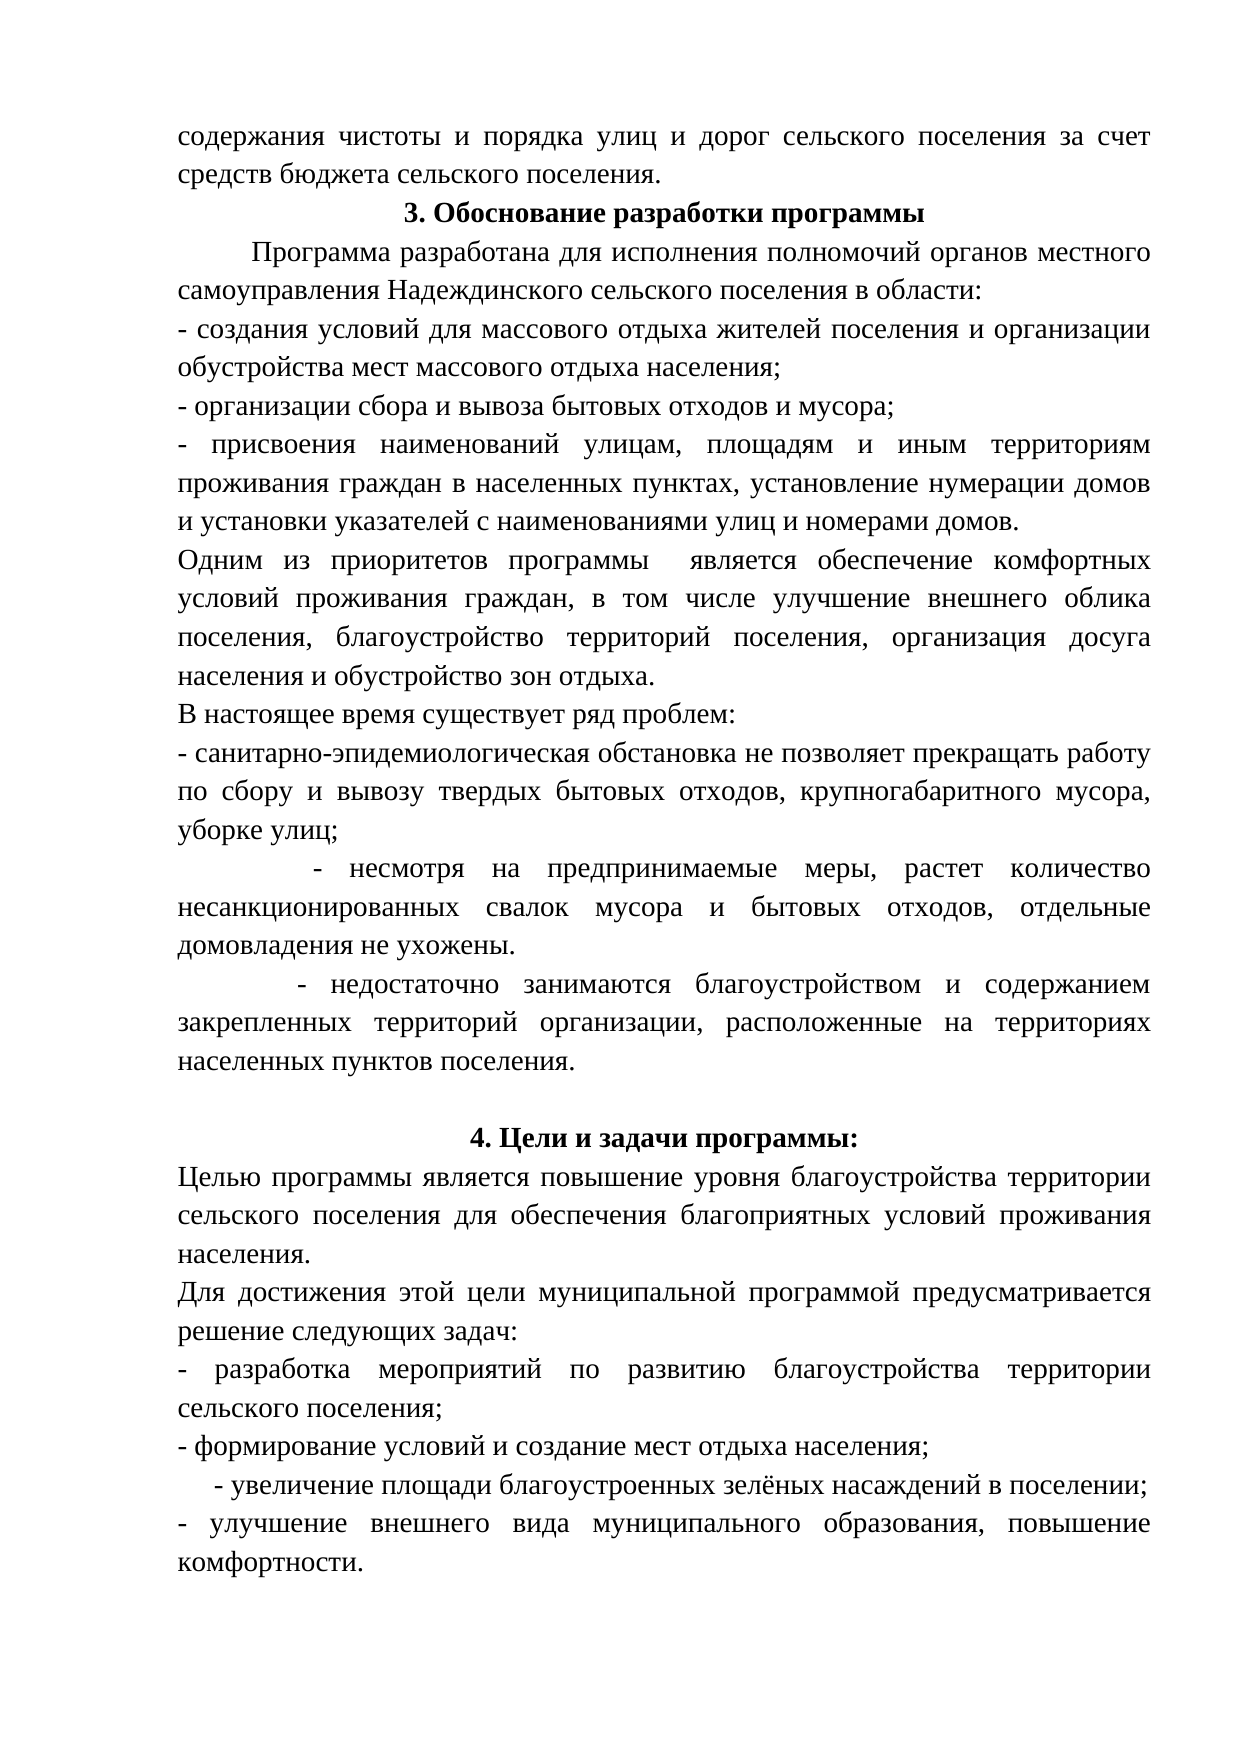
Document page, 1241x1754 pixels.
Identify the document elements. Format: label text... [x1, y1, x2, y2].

text - разработка мероприятий по развитию благоустройства территории сельского поселения; [177, 1351, 1152, 1423]
text - санитарно-эпидемиологическая обстановка не позволяет прекращать работу по сбору и вывозу твердых бытовых отходов, крупногабаритного мусора, уборке улиц; [177, 735, 1152, 845]
text - организации сбора и вывоза бытовых отходов и мусора; [177, 388, 1152, 421]
text Для достижения этой цели муниципальной программой предусматривается решение следующих задач: [177, 1274, 1152, 1346]
text - улучшение внешнего вида муниципального образования, повышение комфортности. [177, 1506, 1152, 1578]
text - присвоения наименований улицам, площадям и иным территориям проживания граждан в населенных пунктах, установление нумерации домов и установки указателей с наименованиями улиц и номерами домов. [177, 426, 1152, 537]
text Целью программы является повышение уровня благоустройства территории сельского поселения для обеспечения благоприятных условий проживания населения. [177, 1159, 1152, 1269]
text 3. Обоснование разработки программы [177, 195, 1152, 229]
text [177, 118, 1152, 190]
text 4. Цели и задачи программы: [177, 1120, 1152, 1154]
text - увеличение площади благоустроенных зелёных насаждений в поселении; [177, 1467, 1152, 1501]
text Одним из приоритетов программы является обеспечение комфортных условий проживания граждан, в том числе улучшение внешнего облика поселения, благоустройство территорий поселения, организация досуга населения и обустройство зон отдыха. [177, 542, 1152, 691]
text Программа разработана для исполнения полномочий органов местного самоуправления Надеждинского сельского поселения в области: [177, 234, 1152, 306]
text - несмотря на предпринимаемые меры, растет количество несанкционированных свалок мусора и бытовых отходов, отдельные домовладения не ухожены. [177, 850, 1152, 961]
text - формирование условий и создание мест отдыха населения; [177, 1428, 1152, 1462]
text - создания условий для массового отдыха жителей поселения и организации обустройства мест массового отдыха населения; [177, 311, 1152, 383]
text - недостаточно занимаются благоустройством и содержанием закрепленных территорий организации, расположенные на территориях населенных пунктов поселения. [177, 966, 1152, 1077]
text В настоящее время существует ряд проблем: [177, 696, 1152, 730]
